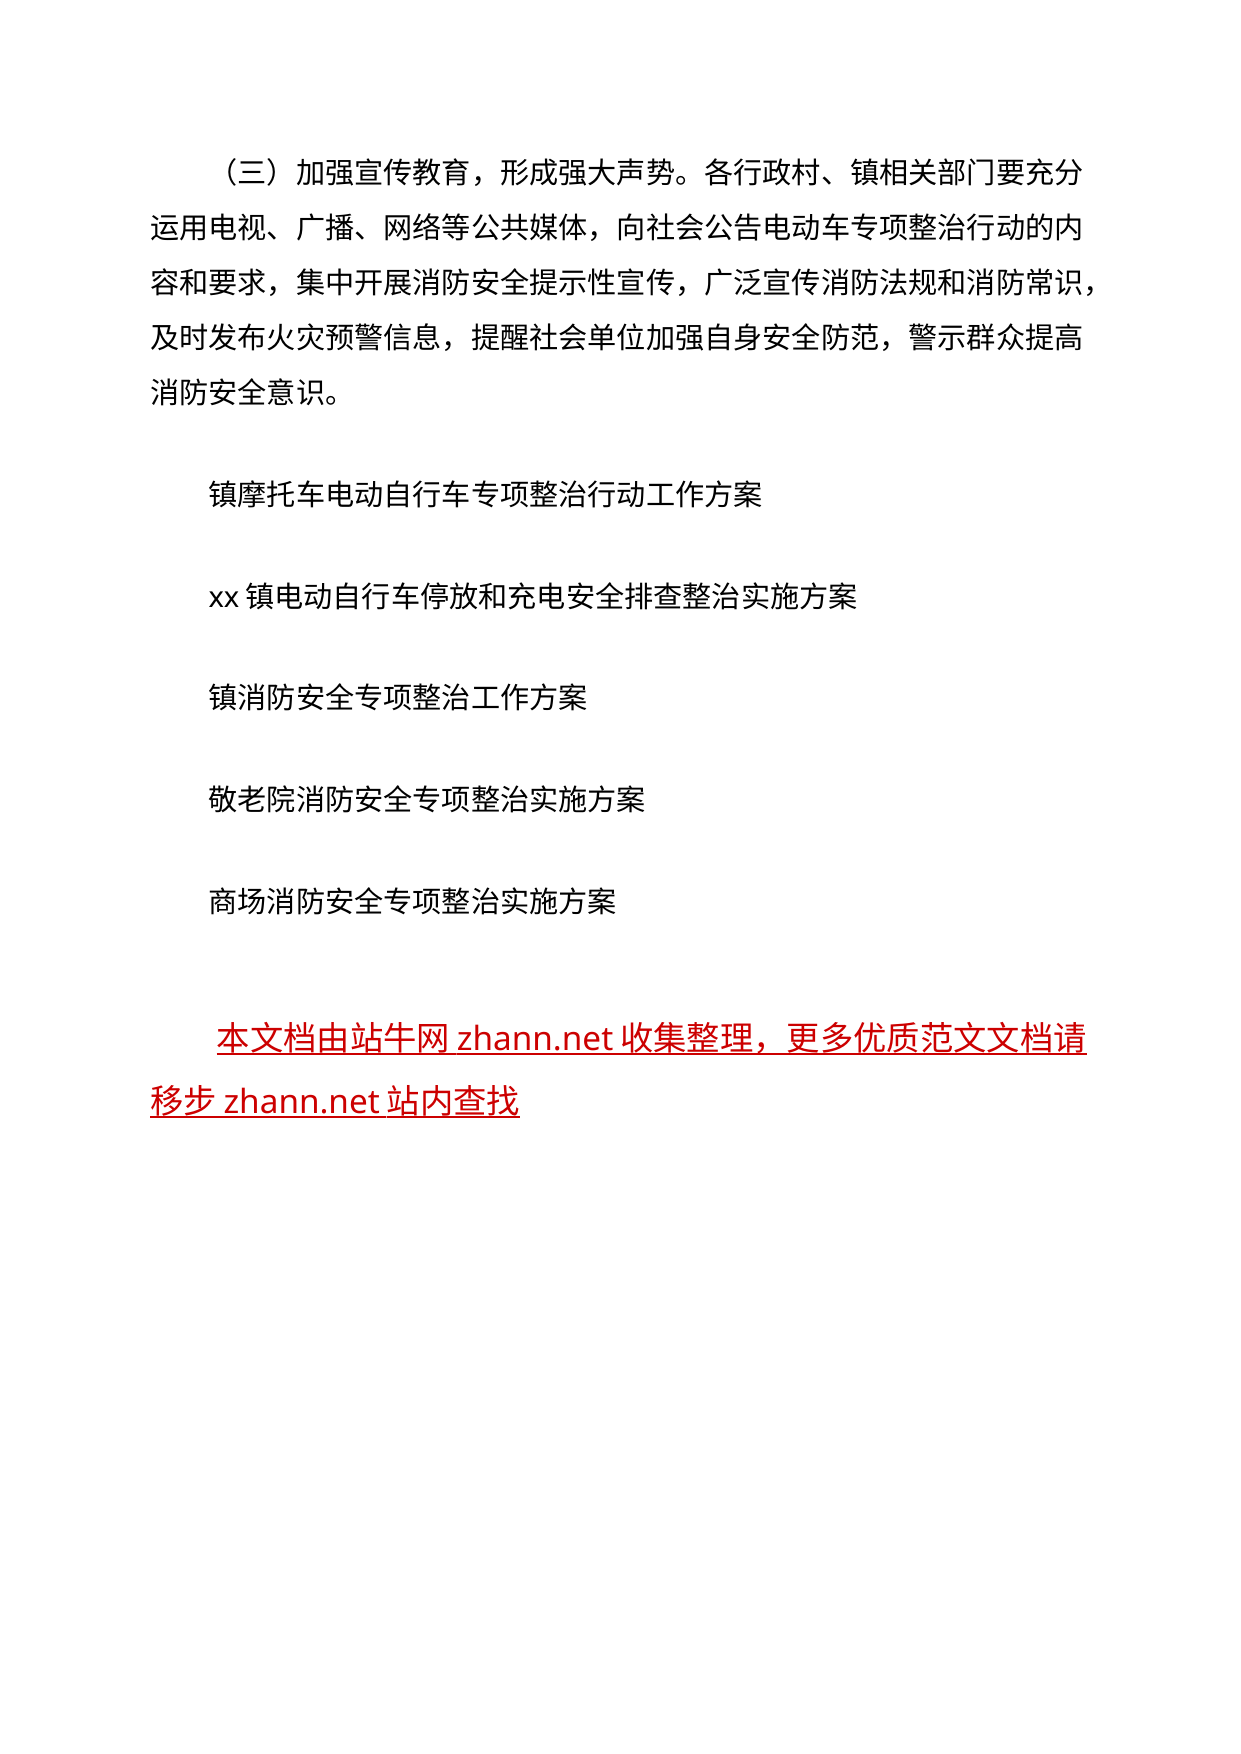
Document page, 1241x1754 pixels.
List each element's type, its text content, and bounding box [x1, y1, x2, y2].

text 商场消防安全专项整治实施方案 [150, 879, 1090, 921]
text 本文档由站牛网zhann.net收集整理，更多优质范文文档请移步zhann.net站内查找 [150, 1012, 1090, 1123]
text 敬老院消防安全专项整治实施方案 [150, 777, 1090, 819]
text 镇消防安全专项整治工作方案 [150, 675, 1090, 717]
text （三）加强宣传教育，形成强大声势。各行政村、镇相关部门要充分运用电视、广播、网络等公共媒体，向社会公告电动车专项整治行动的内容和要求，集中开展消防安全提示性宣传，广泛宣传消防法规和消防常识，及时发布火灾预警信息，提醒社会单位加强自身安全防范，警示群众提高消防安全意识。 [150, 150, 1090, 412]
text 镇摩托车电动自行车专项整治行动工作方案 [150, 471, 1090, 514]
text xx镇电动自行车停放和充电安全排查整治实施方案 [150, 573, 1090, 616]
